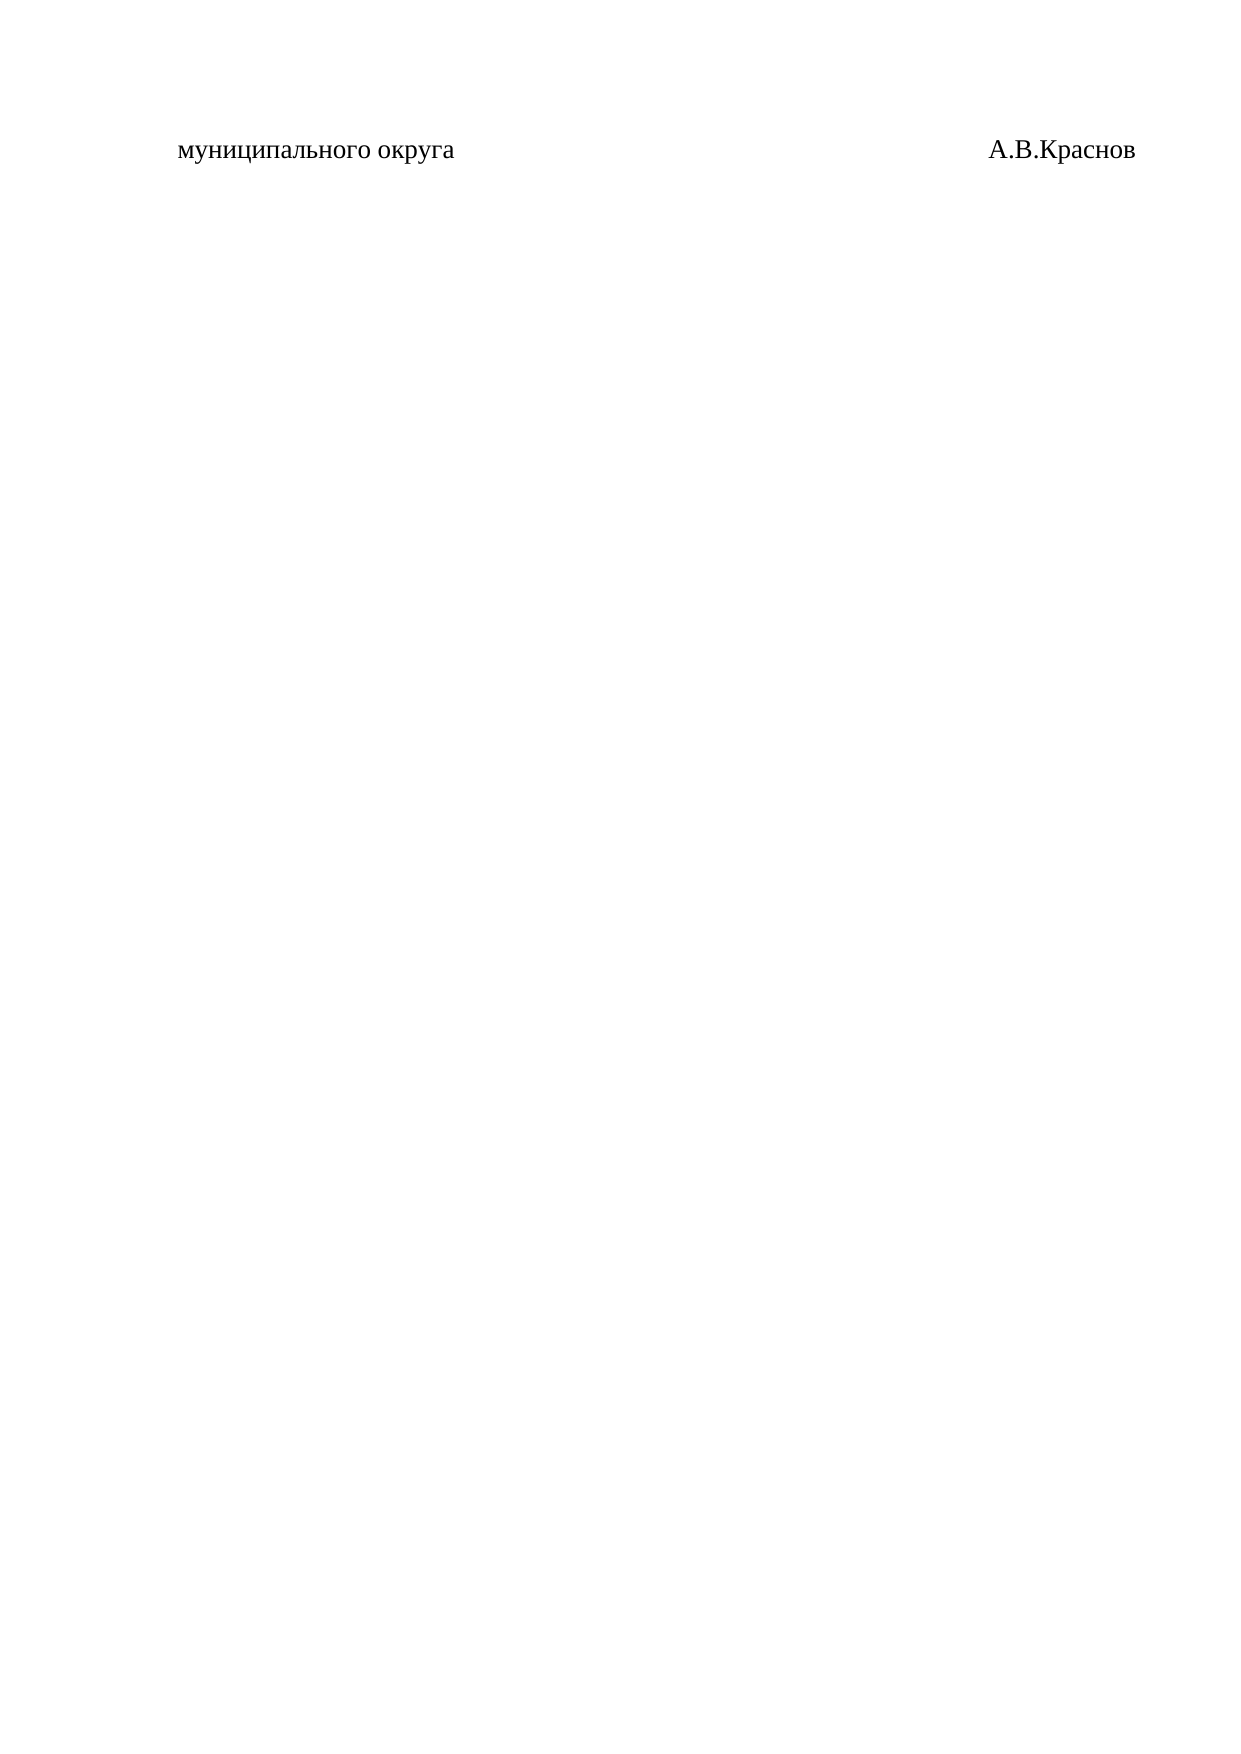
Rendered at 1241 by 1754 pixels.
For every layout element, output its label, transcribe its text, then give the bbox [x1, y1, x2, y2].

text муниципального округа А.В.Краснов [177, 133, 1152, 164]
